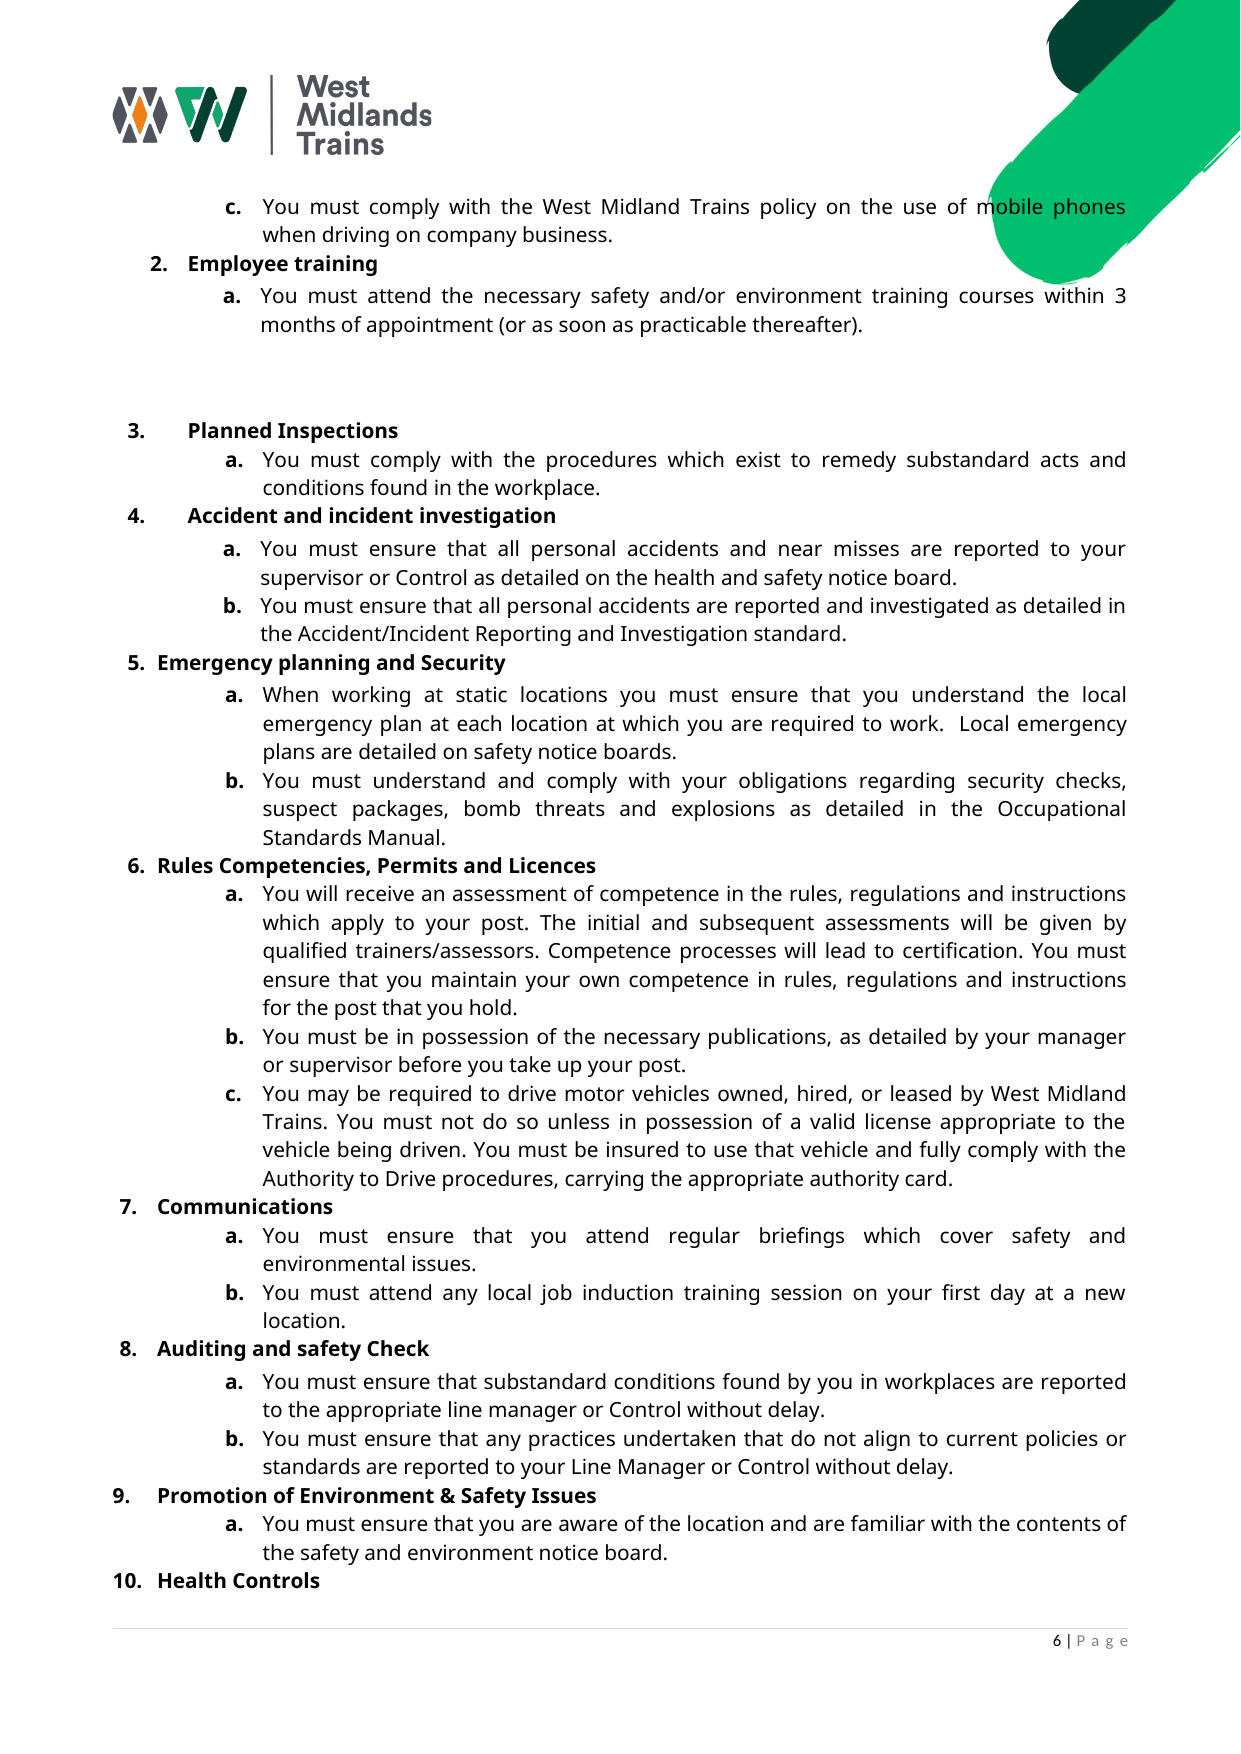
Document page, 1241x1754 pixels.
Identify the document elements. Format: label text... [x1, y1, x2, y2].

list You must attend the necessary safety and/or environment training courses within 3 months of appointment (or as soon as practicable thereafter). [223, 281, 1128, 338]
picture [112, 75, 432, 155]
list You must ensure that all personal accidents and near misses are reported to your supervisor or Control as detailed on the health and safety notice board. [223, 534, 1128, 591]
picture [932, 0, 1241, 301]
list You must ensure that you are aware of the location and are familiar with the contents of the safety and environment notice board. [225, 1509, 1128, 1566]
list You may be required to drive motor vehicles owned, hired, or leased by West Midland Trains. You must not do so unless in possession of a valid license appropriate to the vehicle being driven. You must be insured to use that vehicle and fully comply with the Authority to Drive procedures, carrying the appropriate authority card. [225, 1079, 1128, 1192]
list Auditing and safety Check [119, 1334, 1128, 1363]
list You must comply with the West Midland Trains policy on the use of mobile phones when driving on company business. [225, 192, 1128, 249]
list When working at static locations you must ensure that you understand the local emergency plan at each location at which you are required to work. Local emergency plans are detailed on safety notice boards. [225, 681, 1128, 766]
list You must ensure that you attend regular briefings which cover safety and environmental issues. [225, 1221, 1128, 1278]
list Accident and incident investigation [127, 502, 1128, 530]
list You must comply with the procedures which exist to remedy substandard acts and conditions found in the workplace. [225, 445, 1128, 502]
list Rules Competencies, Permits and Licences [127, 851, 1128, 879]
list You must understand and comply with your obligations regarding security checks, suspect packages, bomb threats and explosions as detailed in the Occupational Standards Manual. [225, 766, 1128, 851]
list Emergency planning and Security [127, 648, 1128, 676]
list Planned Inspections [127, 416, 1128, 445]
list You must attend any local job induction training session on your first day at a new location. [225, 1278, 1128, 1334]
list Health Controls [112, 1566, 1128, 1595]
list You must ensure that any practices undertaken that do not align to current policies or standards are reported to your Line Manager or Control without delay. [225, 1424, 1128, 1481]
list You will receive an assessment of competence in the rules, regulations and instructions which apply to your post. The initial and subsequent assessments will be given by qualified trainers/assessors. Competence processes will lead to certification. You must ensure that you maintain your own competence in rules, regulations and instructions for the post that you hold. [225, 879, 1128, 1022]
list Communications [119, 1192, 1128, 1221]
list You must ensure that substandard conditions found by you in workplaces are reported to the appropriate line manager or Control without delay. [225, 1367, 1128, 1424]
list Promotion of Environment & Safety Issues [112, 1481, 1128, 1509]
list You must be in possession of the necessary publications, as detailed by your manager or supervisor before you take up your post. [225, 1022, 1128, 1079]
list You must ensure that all personal accidents are reported and investigated as detailed in the Accident/Incident Reporting and Investigation standard. [223, 591, 1128, 648]
list Employee training [150, 249, 1128, 277]
